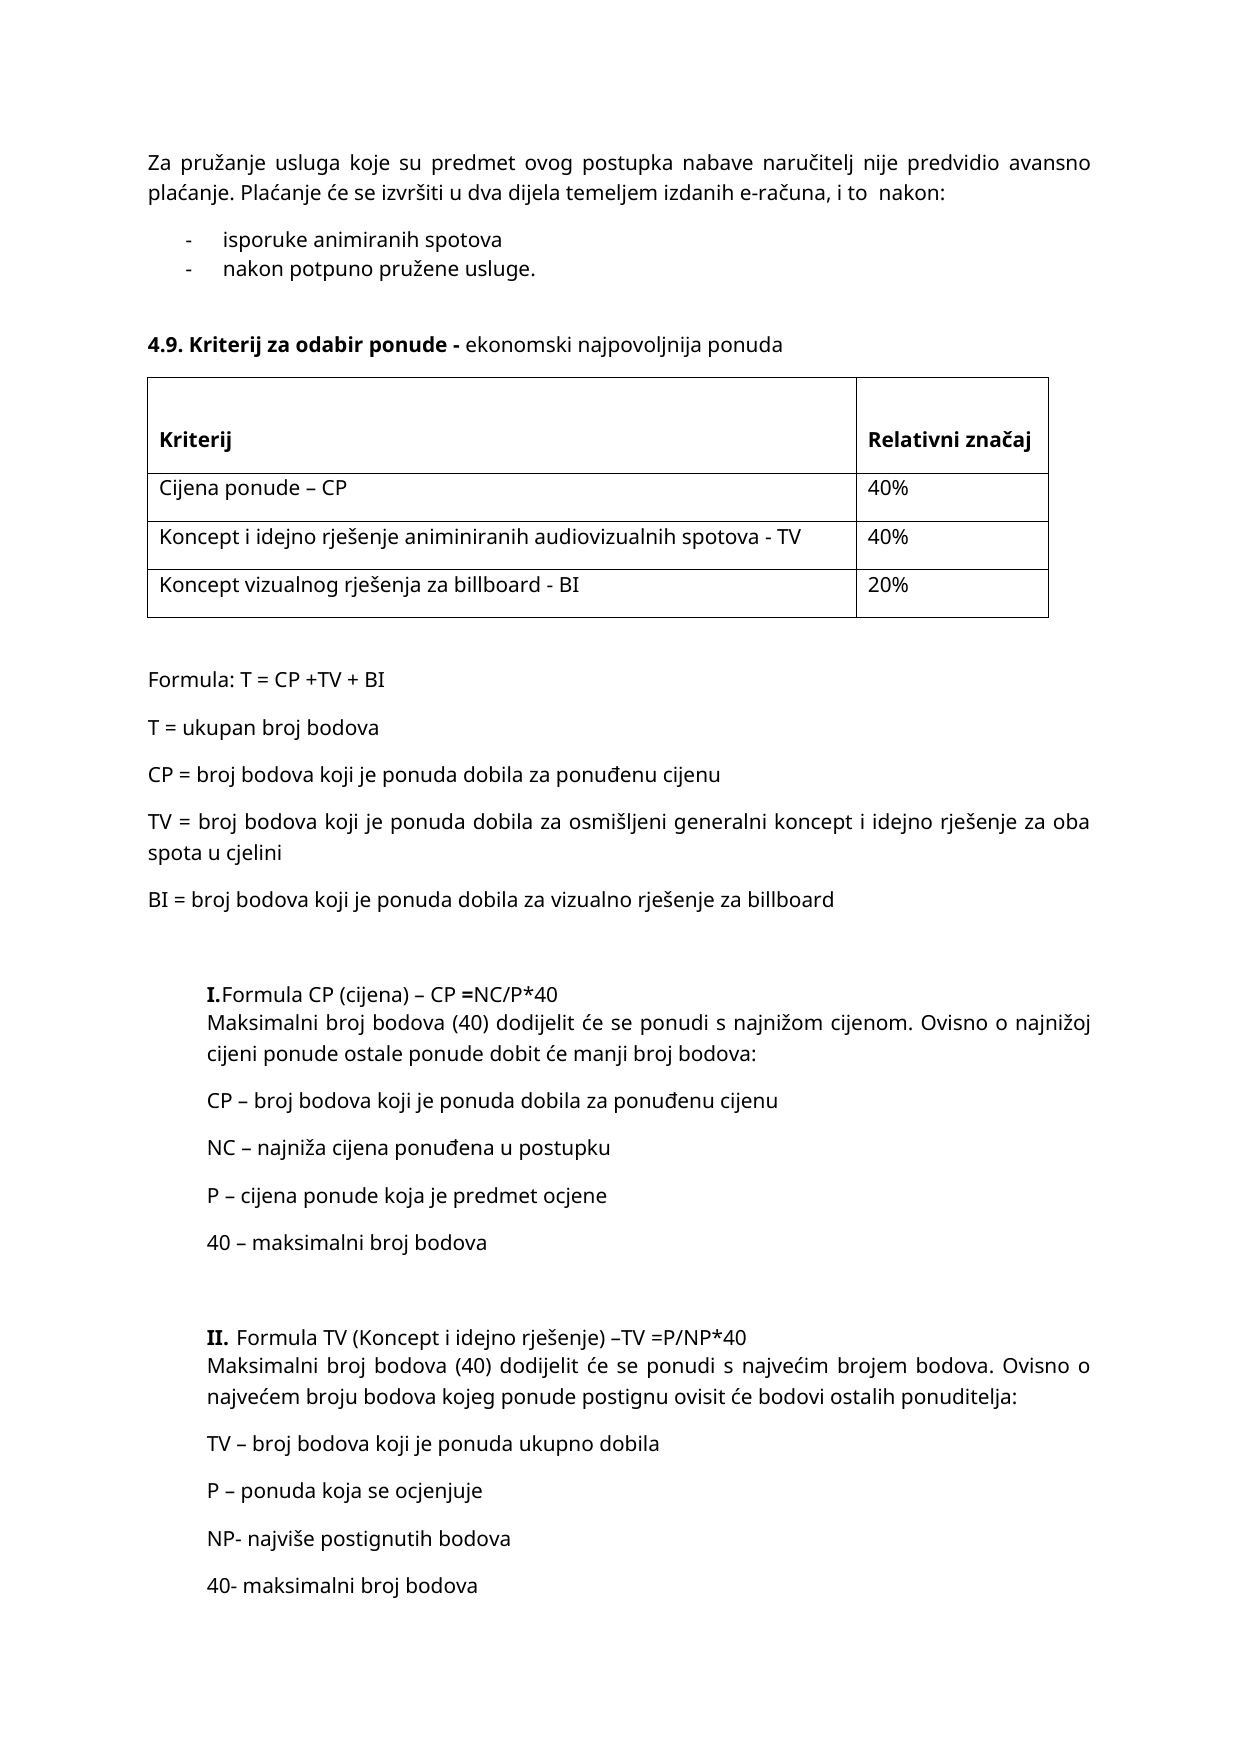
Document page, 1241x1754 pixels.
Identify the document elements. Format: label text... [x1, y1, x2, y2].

table_cell 40% [857, 522, 1048, 569]
text TV – broj bodova koji je ponuda ukupno dobila [207, 1429, 1093, 1457]
list isporuke animiranih spotova [185, 226, 1093, 254]
table_cell Koncept vizualnog rješenja za billboard - BI [148, 570, 856, 617]
text 40 – maksimalni broj bodova [207, 1228, 1093, 1257]
table_cell 20% [857, 570, 1048, 617]
table_cell 40% [857, 474, 1048, 521]
text TV = broj bodova koji je ponuda dobila za osmišljeni generalni koncept i idejno rješenje za oba spota u cjelini [148, 807, 1093, 866]
text T = ukupan broj bodova [148, 713, 1093, 741]
text P – cijena ponude koja je predmet ocjene [207, 1181, 1093, 1209]
table_header Kriterij [148, 378, 856, 472]
text BI = broj bodova koji je ponuda dobila za vizualno rješenje za billboard [148, 885, 1093, 914]
list Formula TV (Koncept i idejno rješenje) –TV =P/NP*40 [207, 1323, 1093, 1351]
text 4.9. Kriterij za odabir ponude - ekonomski najpovoljnija ponuda [148, 330, 1093, 358]
text 40- maksimalni broj bodova [207, 1571, 1093, 1599]
text Maksimalni broj bodova (40) dodijelit će se ponudi s najvećim brojem bodova. Ovisno o najvećem broju bodova kojeg ponude postignu ovisit će bodovi ostalih ponuditelja: [207, 1351, 1093, 1410]
text Formula: T = CP +TV + BI [148, 666, 1093, 694]
text CP – broj bodova koji je ponuda dobila za ponuđenu cijenu [207, 1086, 1093, 1115]
list Formula CP (cijena) – CP =NC/P*40 [207, 980, 1093, 1008]
table_cell Koncept i idejno rješenje animiniranih audiovizualnih spotova - TV [148, 522, 856, 569]
text CP = broj bodova koji je ponuda dobila za ponuđenu cijenu [148, 760, 1093, 788]
text Maksimalni broj bodova (40) dodijelit će se ponudi s najnižom cijenom. Ovisno o najnižoj cijeni ponude ostale ponude dobit će manji broj bodova: [207, 1008, 1093, 1067]
text Za pružanje usluga koje su predmet ovog postupka nabave naručitelj nije predvidio avansno plaćanje. Plaćanje će se izvršiti u dva dijela temeljem izdanih e-računa, i to nakon: [148, 148, 1093, 207]
list nakon potpuno pružene usluge. [185, 254, 1093, 282]
text NP- najviše postignutih bodova [207, 1524, 1093, 1552]
text P – ponuda koja se ocjenjuje [207, 1476, 1093, 1505]
table_cell Cijena ponude – CP [148, 474, 856, 521]
text NC – najniža cijena ponuđena u postupku [207, 1133, 1093, 1162]
table_header Relativni značaj [857, 378, 1048, 472]
